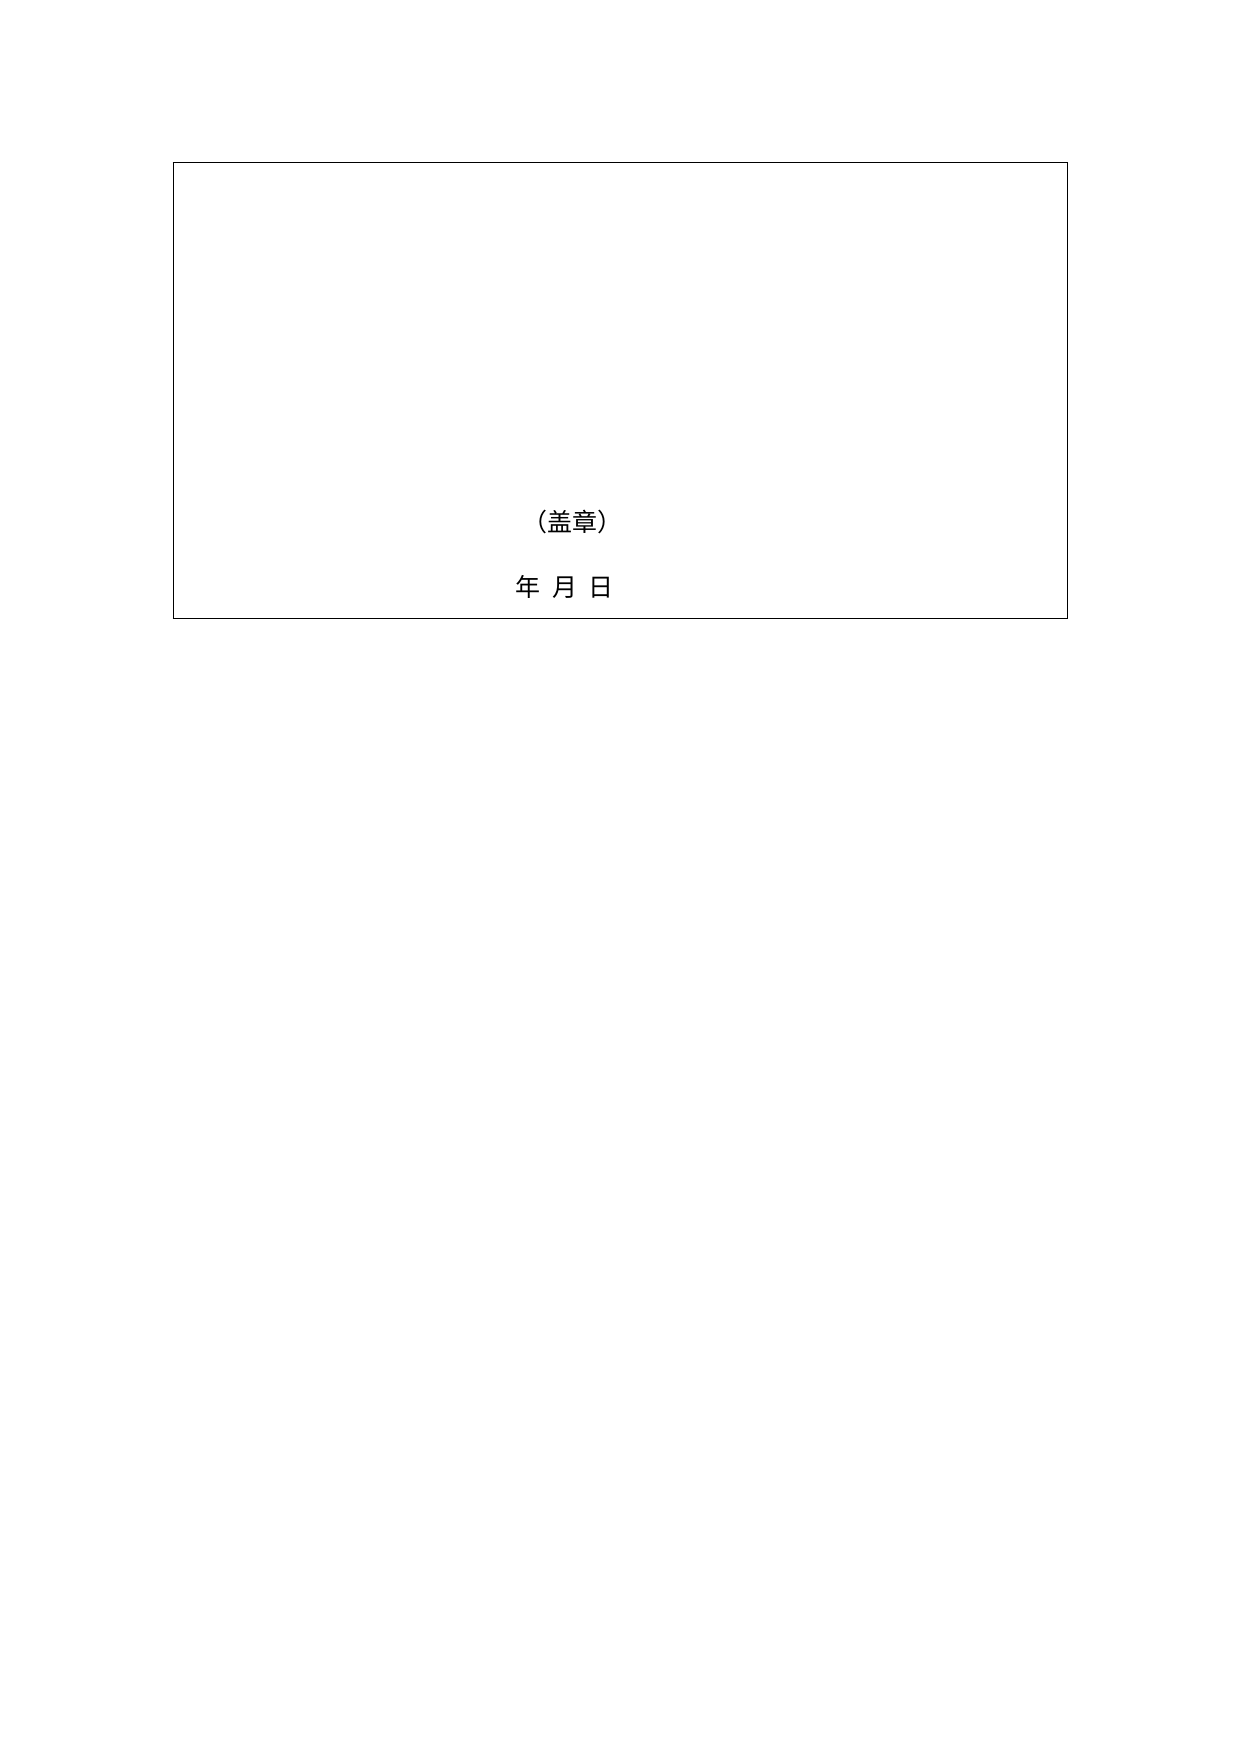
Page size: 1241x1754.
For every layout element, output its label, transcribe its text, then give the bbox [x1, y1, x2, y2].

table_cell （盖章） 年 月 日 [174, 163, 1067, 618]
